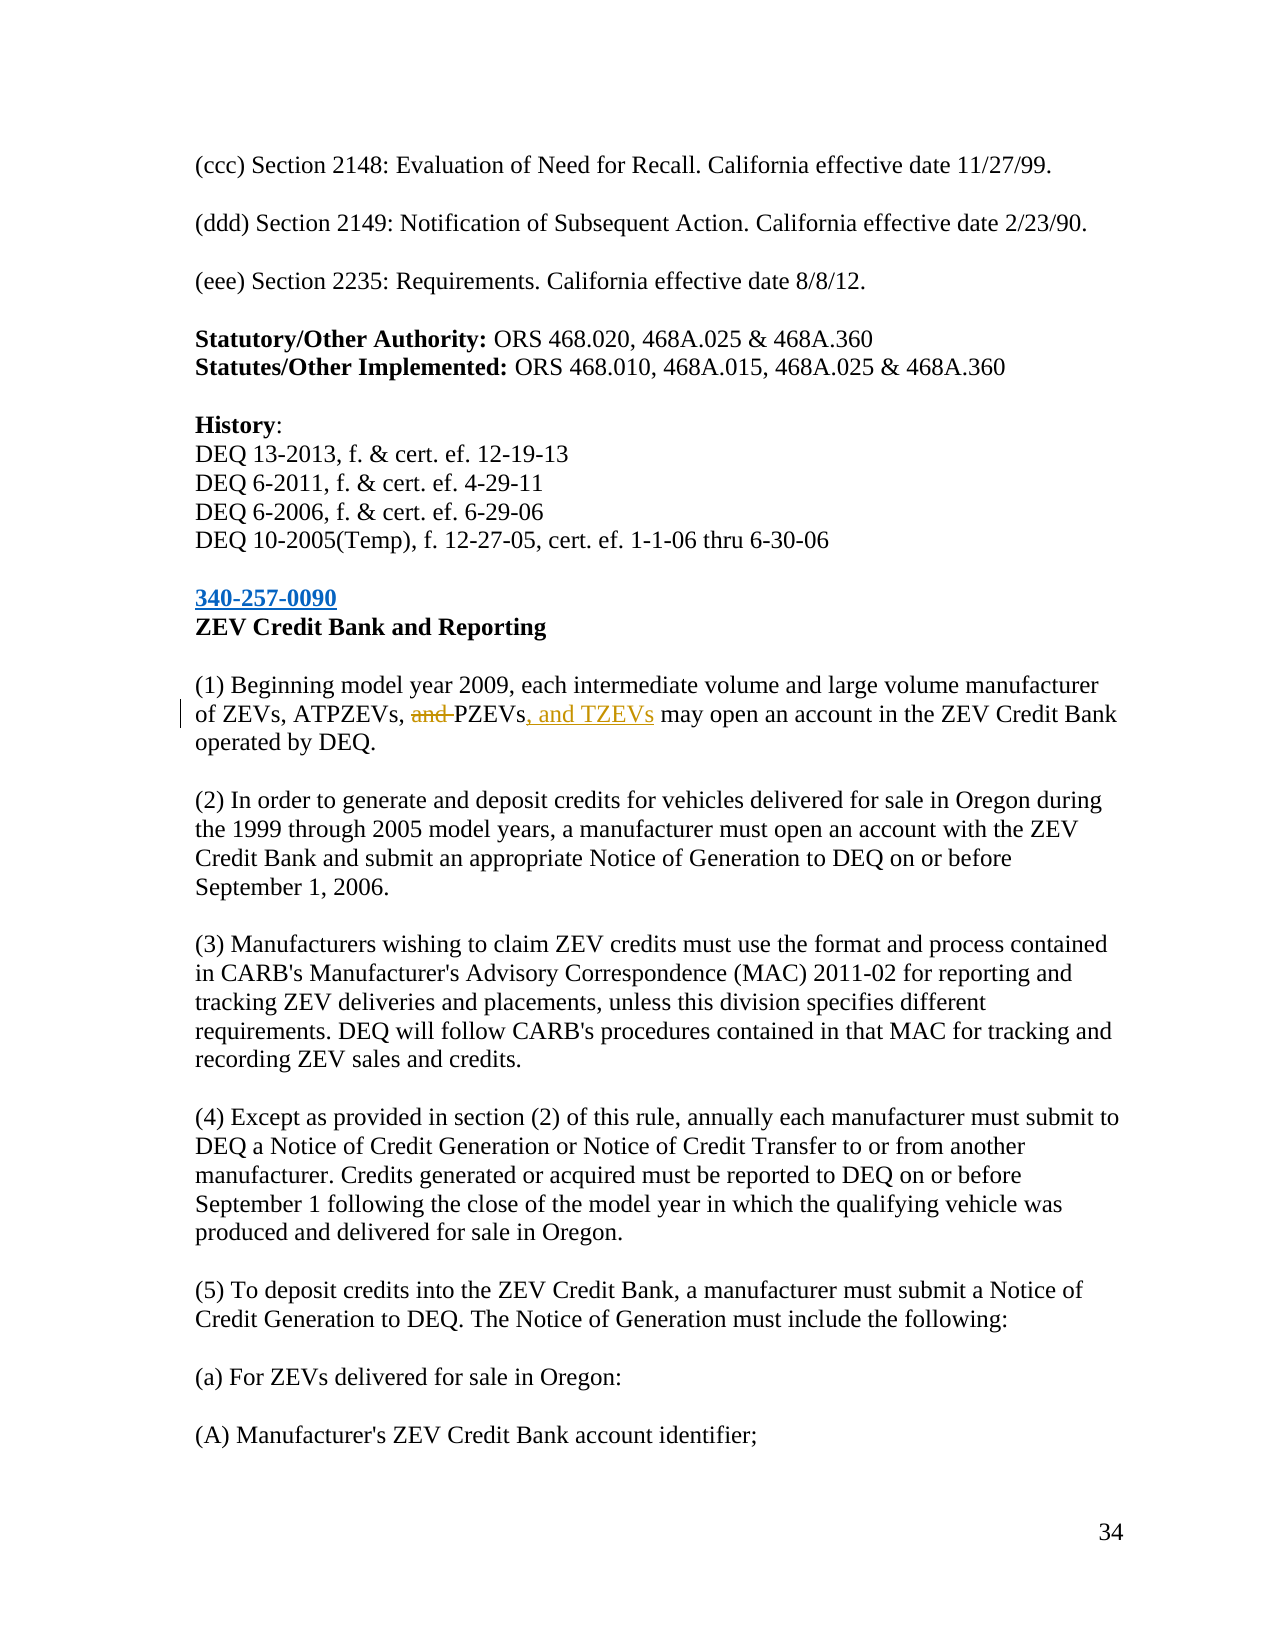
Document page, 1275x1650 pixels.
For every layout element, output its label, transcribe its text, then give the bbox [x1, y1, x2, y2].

text (5) To deposit credits into the ZEV Credit Bank, a manufacturer must submit a Notice of Credit Generation to DEQ. The Notice of Generation must include the following: [195, 1275, 1125, 1333]
text (ddd) Section 2149: Notification of Subsequent Action. California effective date 2/23/90. [195, 208, 1125, 237]
text (4) Except as provided in section (2) of this rule, annually each manufacturer must submit to DEQ a Notice of Credit Generation or Notice of Credit Transfer to or from another manufacturer. Credits generated or acquired must be reported to DEQ on or before September 1 following the close of the model year in which the qualifying vehicle was produced and delivered for sale in Oregon. [195, 1102, 1125, 1246]
text (eee) Section 2235: Requirements. California effective date 8/8/12. [195, 266, 1125, 294]
text History: DEQ 13-2013, f. & cert. ef. 12-19-13 DEQ 6-2011, f. & cert. ef. 4-29-11 DEQ 6-2006, f. & cert. ef. 6-29-06 DEQ 10-2005(Temp), f. 12-27-05, cert. ef. 1-1-06 thru 6-30-06 [195, 410, 1125, 554]
text 340-257-0090 ZEV Credit Bank and Reporting [195, 583, 1125, 641]
text (3) Manufacturers wishing to claim ZEV credits must use the format and process contained in CARB's Manufacturer's Advisory Correspondence (MAC) 2011-02 for reporting and tracking ZEV deliveries and placements, unless this division specifies different requirements. DEQ will follow CARB's procedures contained in that MAC for tracking and recording ZEV sales and credits. [195, 929, 1125, 1073]
text (A) Manufacturer's ZEV Credit Bank account identifier; [195, 1420, 1125, 1449]
text (1) Beginning model year 2009, each intermediate volume and large volume manufacturer of ZEVs, ATPZEVs, PZEVs may open an account in the ZEV Credit Bank operated by DEQ. [195, 670, 1125, 756]
text (2) In order to generate and deposit credits for vehicles delivered for sale in Oregon during the 1999 through 2005 model years, a manufacturer must open an account with the ZEV Credit Bank and submit an appropriate Notice of Generation to DEQ on or before September 1, 2006. [195, 785, 1125, 900]
text (a) For ZEVs delivered for sale in Oregon: [195, 1362, 1125, 1391]
text (ccc) Section 2148: Evaluation of Need for Recall. California effective date 11/27/99. [195, 150, 1125, 179]
text Statutory/Other Authority: ORS 468.020, 468A.025 & 468A.360 Statutes/Other Implemented: ORS 468.010, 468A.015, 468A.025 & 468A.360 [195, 324, 1125, 381]
